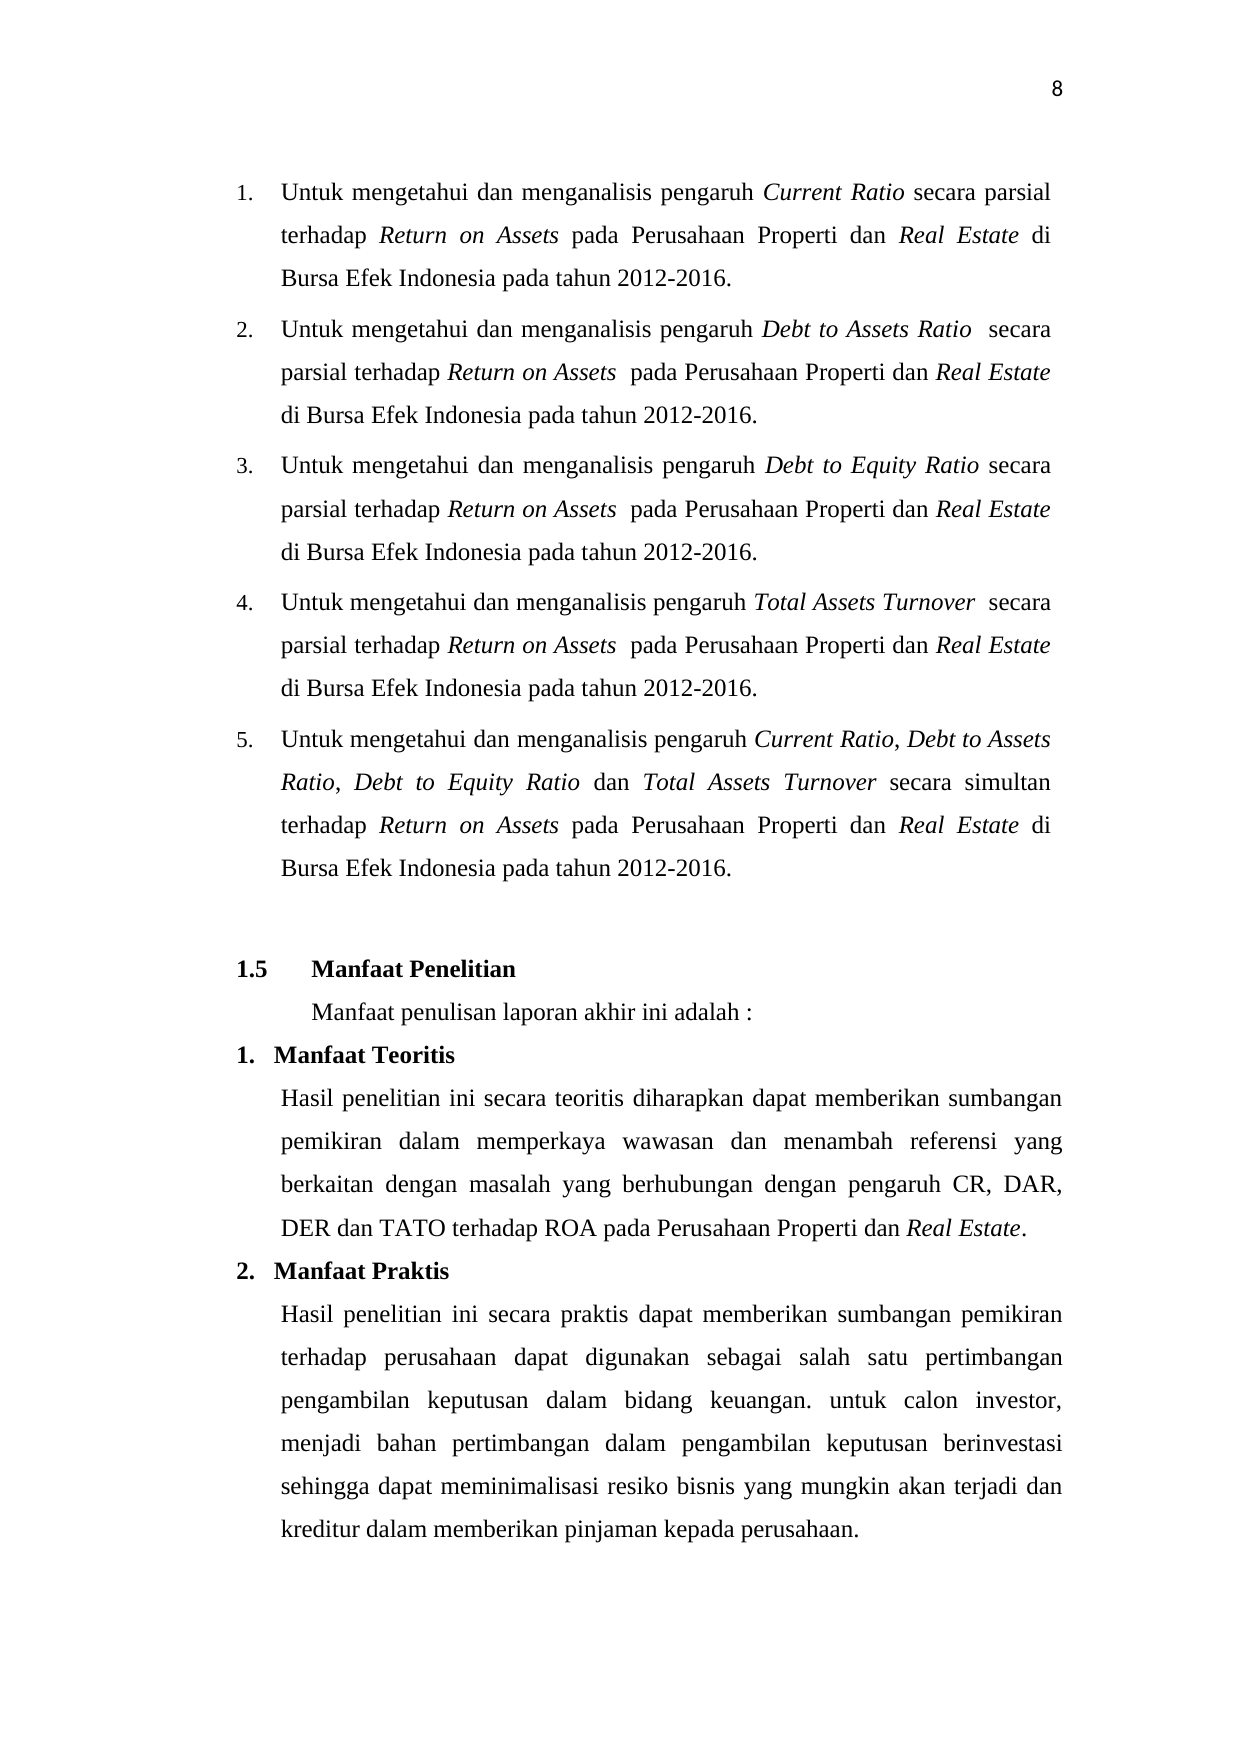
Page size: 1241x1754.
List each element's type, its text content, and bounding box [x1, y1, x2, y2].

text Hasil penelitian ini secara teoritis diharapkan dapat memberikan sumbangan pemikiran dalam memperkaya wawasan dan menambah referensi yang berkaitan dengan masalah yang berhubungan dengan pengaruh CR, DAR, DER dan TATO terhadap ROA pada Perusahaan Properti dan Real Estate. [281, 1083, 1063, 1241]
list Untuk mengetahui dan menganalisis pengaruh Current Ratio, Debt to Assets Ratio, Debt to Equity Ratio dan Total Assets Turnover secara simultan terhadap Return on Assets pada Perusahaan Properti dan Real Estate di Bursa Efek Indonesia pada tahun 2012-2016. [236, 724, 1051, 882]
text 1.5 Manfaat Penelitian [236, 954, 1063, 983]
text 2. Manfaat Praktis [236, 1256, 1063, 1284]
text Manfaat penulisan laporan akhir ini adalah : [236, 997, 1063, 1026]
list Untuk mengetahui dan menganalisis pengaruh Debt to Assets Ratio secara parsial terhadap Return on Assets pada Perusahaan Properti dan Real Estate di Bursa Efek Indonesia pada tahun 2012-2016. [236, 314, 1051, 429]
text Hasil penelitian ini secara praktis dapat memberikan sumbangan pemikiran terhadap perusahaan dapat digunakan sebagai salah satu pertimbangan pengambilan keputusan dalam bidang keuangan. untuk calon investor, menjadi bahan pertimbangan dalam pengambilan keputusan berinvestasi sehingga dapat meminimalisasi resiko bisnis yang mungkin akan terjadi dan kreditur dalam memberikan pinjaman kepada perusahaan. [281, 1299, 1063, 1543]
text 1. Manfaat Teoritis [236, 1040, 1063, 1069]
list Untuk mengetahui dan menganalisis pengaruh Total Assets Turnover secara parsial terhadap Return on Assets pada Perusahaan Properti dan Real Estate di Bursa Efek Indonesia pada tahun 2012-2016. [236, 587, 1051, 702]
list Untuk mengetahui dan menganalisis pengaruh Debt to Equity Ratio secara parsial terhadap Return on Assets pada Perusahaan Properti dan Real Estate di Bursa Efek Indonesia pada tahun 2012-2016. [236, 451, 1051, 566]
list Untuk mengetahui dan menganalisis pengaruh Current Ratio secara parsial terhadap Return on Assets pada Perusahaan Properti dan Real Estate di Bursa Efek Indonesia pada tahun 2012-2016. [236, 177, 1051, 292]
